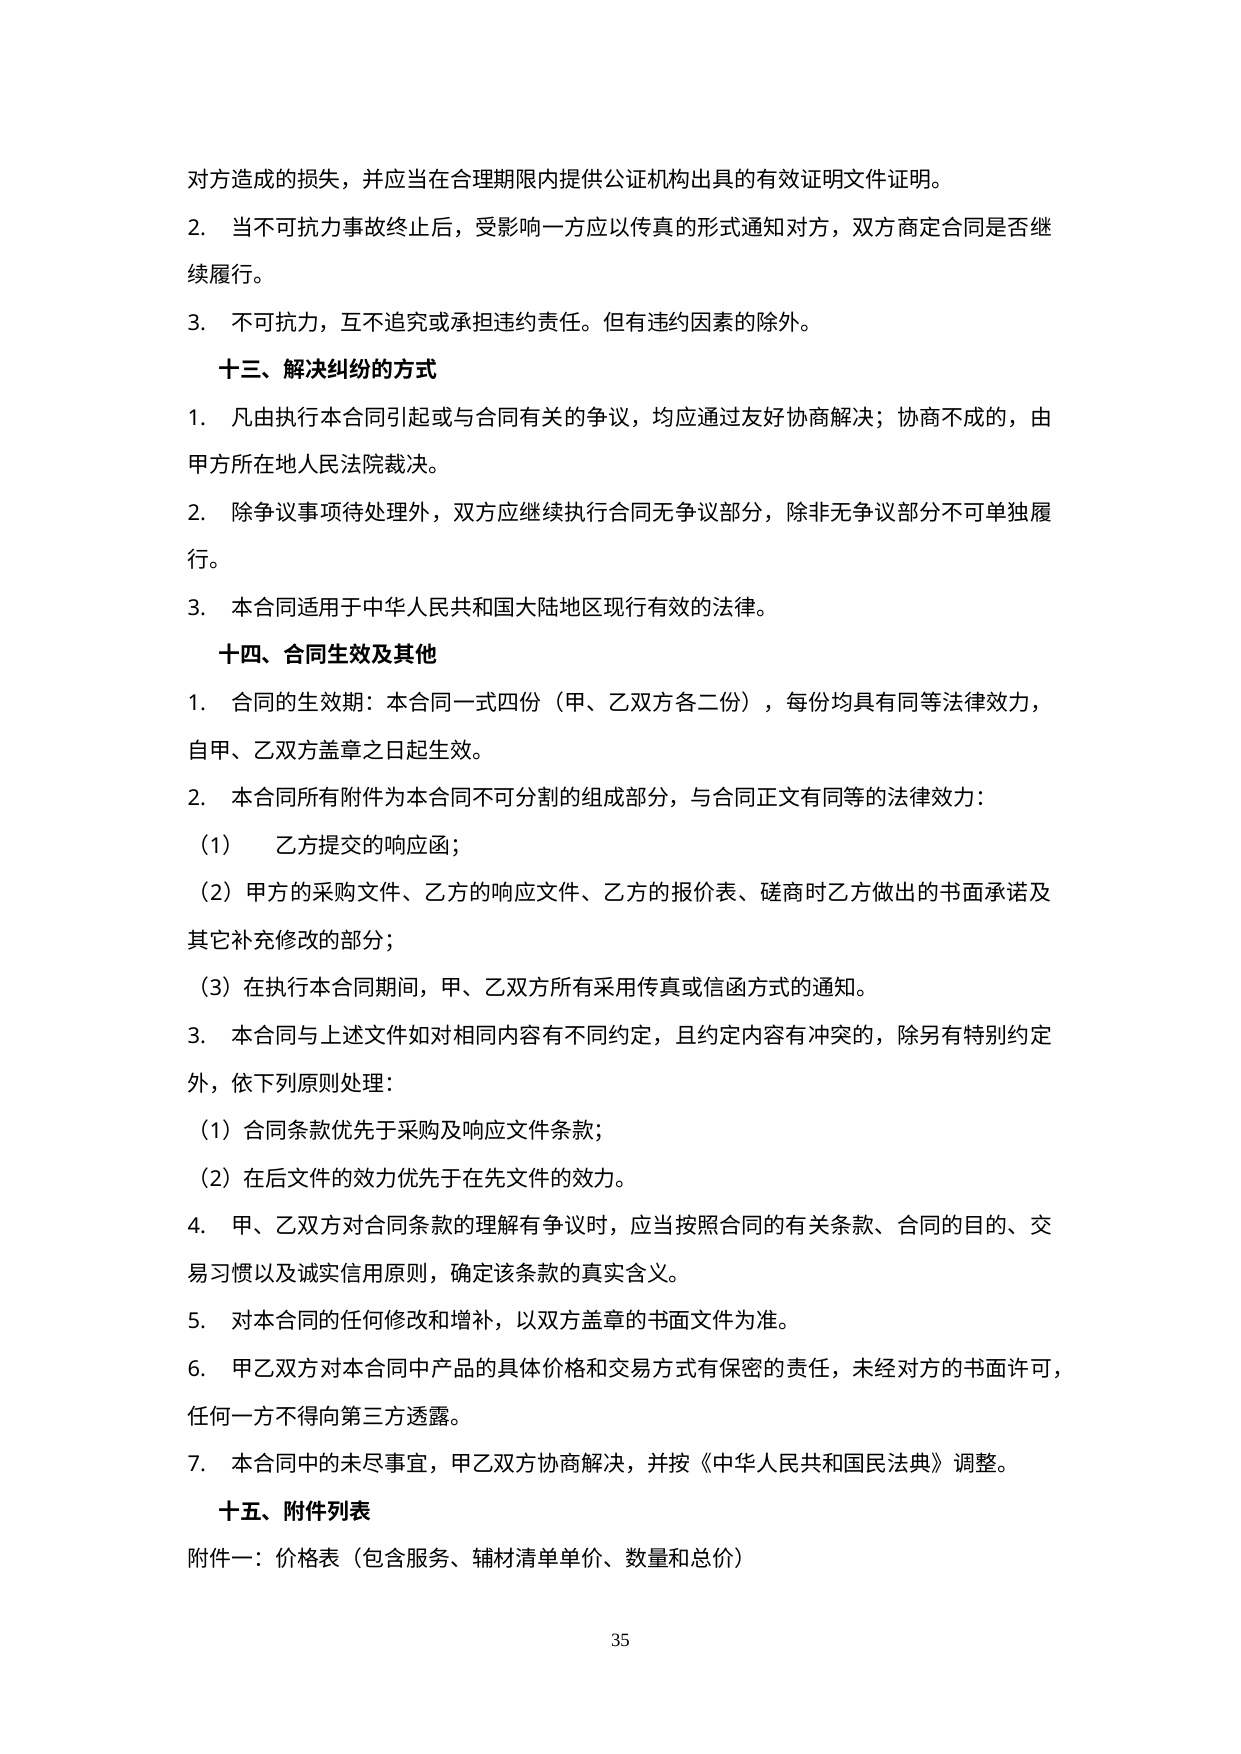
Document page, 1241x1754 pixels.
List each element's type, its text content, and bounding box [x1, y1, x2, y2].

list 合同的生效期：本合同一式四份（甲、乙双方各二份），每份均具有同等法律效力，自甲、乙双方盖章之日起生效。 [187, 685, 1053, 764]
text 附件一：价格表（包含服务、辅材清单单价、数量和总价） [187, 1541, 1053, 1573]
subtitle 十五、附件列表 [218, 1494, 1053, 1525]
subtitle 十四、合同生效及其他 [218, 637, 1053, 669]
text （2）在后文件的效力优先于在先文件的效力。 [187, 1161, 1053, 1192]
list 凡由执行本合同引起或与合同有关的争议，均应通过友好协商解决；协商不成的，由甲方所在地人民法院裁决。 [187, 400, 1053, 479]
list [187, 162, 1053, 194]
list 本合同与上述文件如对相同内容有不同约定，且约定内容有冲突的，除另有特别约定外，依下列原则处理： [187, 1018, 1053, 1097]
list 本合同适用于中华人民共和国大陆地区现行有效的法律。 [187, 590, 1053, 622]
list 对本合同的任何修改和增补，以双方盖章的书面文件为准。 [187, 1303, 1053, 1335]
text （3）在执行本合同期间，甲、乙双方所有采用传真或信函方式的通知。 [187, 970, 1053, 1002]
subtitle 十三、解决纠纷的方式 [218, 352, 1053, 384]
list 乙方提交的响应函； [187, 828, 1053, 859]
list 本合同所有附件为本合同不可分割的组成部分，与合同正文有同等的法律效力： [187, 780, 1053, 812]
list 甲乙双方对本合同中产品的具体价格和交易方式有保密的责任，未经对方的书面许可，任何一方不得向第三方透露。 [187, 1351, 1053, 1430]
list 当不可抗力事故终止后，受影响一方应以传真的形式通知对方，双方商定合同是否继续履行。 [187, 209, 1053, 289]
list 甲、乙双方对合同条款的理解有争议时，应当按照合同的有关条款、合同的目的、交易习惯以及诚实信用原则，确定该条款的真实含义。 [187, 1208, 1053, 1288]
list 不可抗力，互不追究或承担违约责任。但有违约因素的除外。 [187, 304, 1053, 336]
list 除争议事项待处理外，双方应继续执行合同无争议部分，除非无争议部分不可单独履行。 [187, 495, 1053, 574]
text （2）甲方的采购文件、乙方的响应文件、乙方的报价表、磋商时乙方做出的书面承诺及其它补充修改的部分； [187, 875, 1053, 954]
text （1）合同条款优先于采购及响应文件条款； [187, 1113, 1053, 1145]
list 本合同中的未尽事宜，甲乙双方协商解决，并按《中华人民共和国民法典》调整。 [187, 1446, 1053, 1478]
